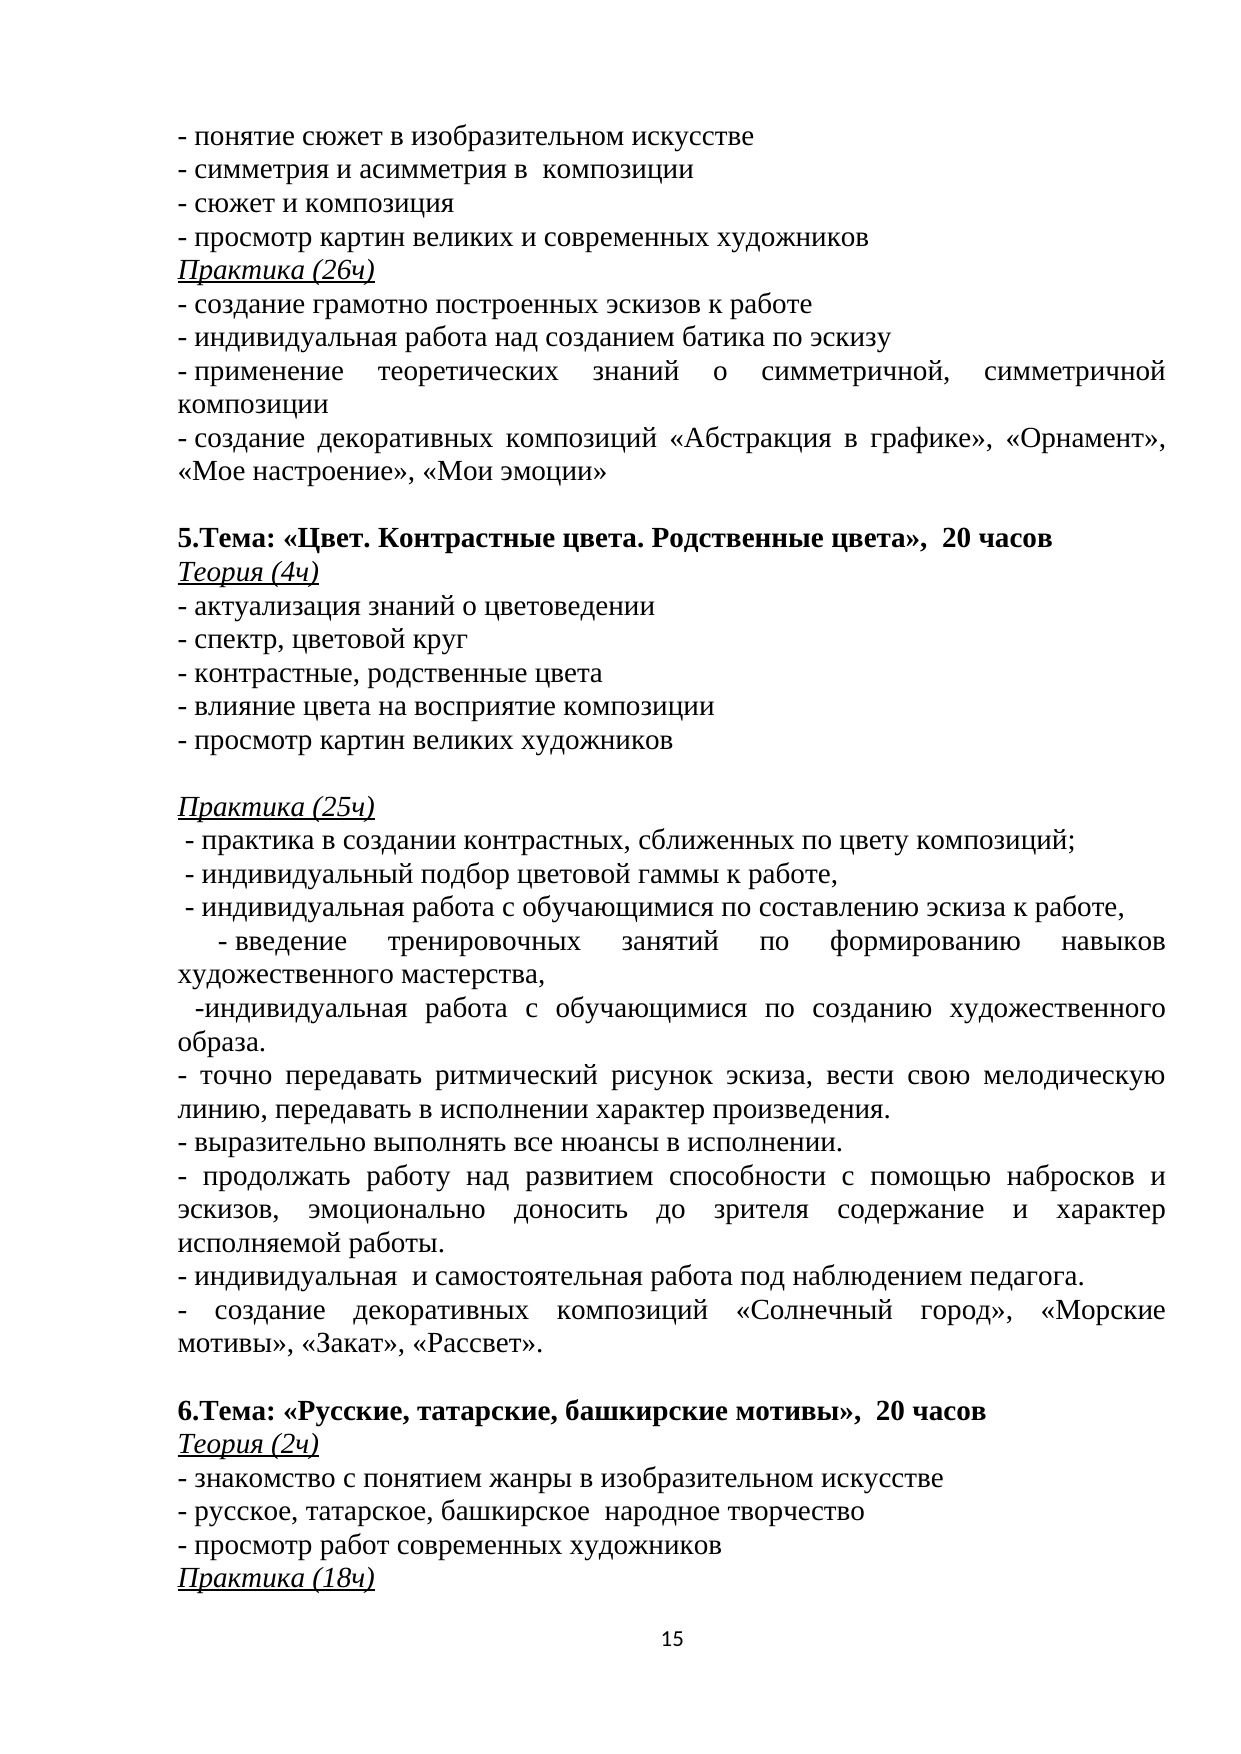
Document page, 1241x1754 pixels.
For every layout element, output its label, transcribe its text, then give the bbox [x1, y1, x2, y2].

text - знакомство с понятием жанры в изобразительном искусстве [177, 1460, 1167, 1493]
text - введение тренировочных занятий по формированию навыков художественного мастерства, [177, 923, 1167, 990]
text - влияние цвета на восприятие композиции [177, 688, 1167, 722]
text 5.Тема: «Цвет. Контрастные цвета. Родственные цвета», 20 часов [177, 521, 1167, 554]
text 6.Тема: «Русские, татарские, башкирские мотивы», 20 часов [177, 1393, 1167, 1426]
text - сюжет и композиция [177, 185, 1167, 219]
text - продолжать работу над развитием способности с помощью набросков и эскизов, эмоционально доносить до зрителя содержание и характер исполняемой работы. [177, 1158, 1167, 1258]
text - индивидуальная работа над созданием батика по эскизу [177, 319, 1167, 353]
text - создание декоративных композиций «Солнечный город», «Морские мотивы», «Закат», «Рассвет». [177, 1292, 1167, 1359]
text - индивидуальный подбор цветовой гаммы к работе, [177, 856, 1167, 889]
text - точно передавать ритмический рисунок эскиза, вести свою мелодическую линию, передавать в исполнении характер произведения. [177, 1057, 1167, 1124]
text - спектр, цветовой круг [177, 621, 1167, 655]
text - русское, татарское, башкирское народное творчество [177, 1493, 1167, 1527]
text - понятие сюжет в изобразительном искусстве [177, 118, 1167, 152]
text Практика (25ч) [177, 789, 1167, 822]
text - выразительно выполнять все нюансы в исполнении. [177, 1124, 1167, 1158]
text Практика (26ч) [177, 252, 1167, 286]
text - просмотр картин великих и современных художников [177, 219, 1167, 252]
text - создание декоративных композиций «Абстракция в графике», «Орнамент», «Мое настроение», «Мои эмоции» [177, 420, 1167, 487]
text - практика в создании контрастных, сближенных по цвету композиций; [177, 822, 1167, 856]
text - применение теоретических знаний о симметричной, симметричной композиции [177, 353, 1167, 420]
text -индивидуальная работа с обучающимися по созданию художественного образа. [177, 990, 1167, 1057]
text Теория (4ч) [177, 554, 1167, 588]
text - просмотр работ современных художников [177, 1527, 1167, 1560]
text - актуализация знаний о цветоведении [177, 588, 1167, 621]
text - создание грамотно построенных эскизов к работе [177, 286, 1167, 319]
text - просмотр картин великих художников [177, 722, 1167, 755]
text - симметрия и асимметрия в композиции [177, 152, 1167, 185]
text Практика (18ч) [177, 1560, 1167, 1594]
text Теория (2ч) [177, 1426, 1167, 1460]
text - индивидуальная и самостоятельная работа под наблюдением педагога. [177, 1258, 1167, 1292]
text - контрастные, родственные цвета [177, 655, 1167, 688]
text - индивидуальная работа с обучающимися по составлению эскиза к работе, [177, 889, 1167, 923]
